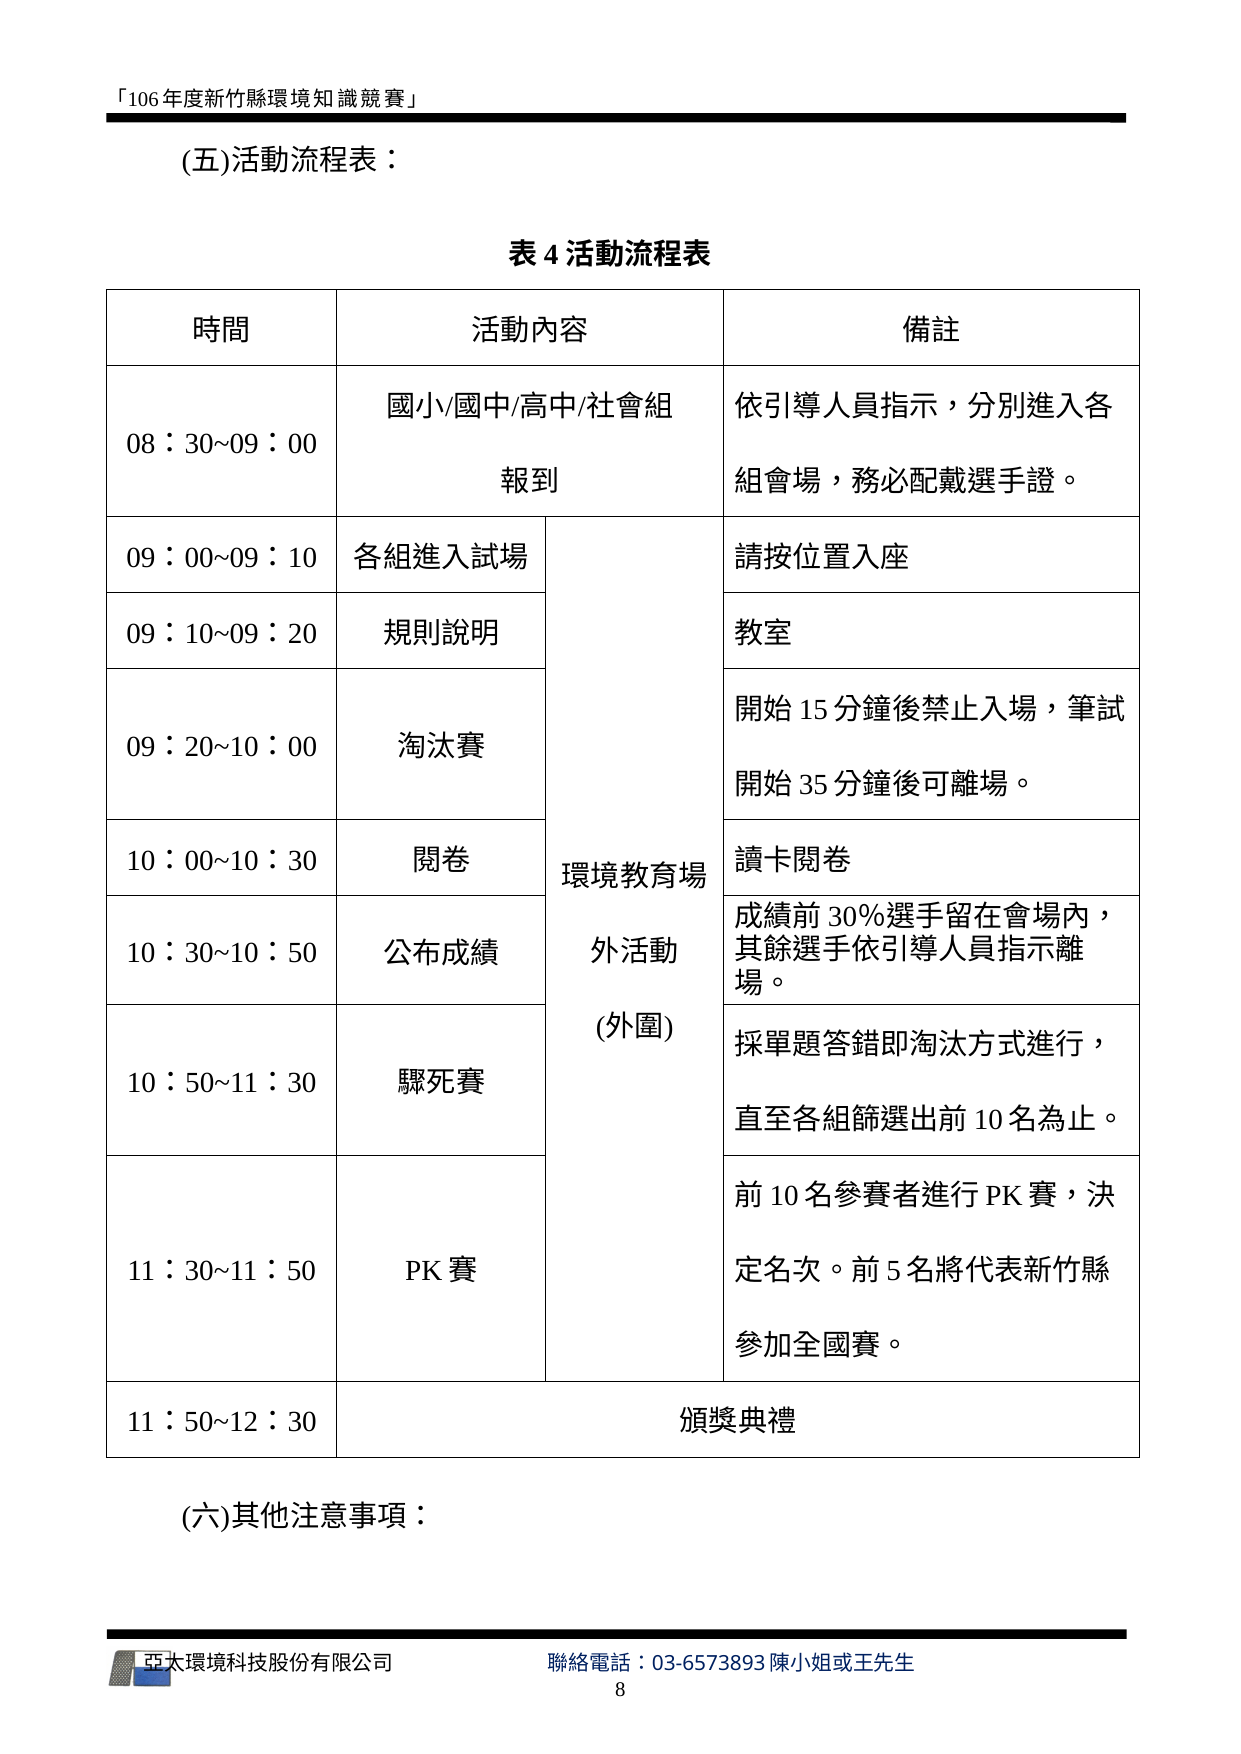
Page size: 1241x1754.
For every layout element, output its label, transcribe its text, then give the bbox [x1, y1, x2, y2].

table_cell 頒獎典禮 [337, 1382, 1139, 1457]
table_header 活動內容 [337, 290, 723, 365]
table_cell 依引導人員指示，分別進入各組會場，務必配戴選手證。 [724, 366, 1139, 516]
table_cell 10：30~10：50 [107, 896, 336, 1003]
table_cell 09：10~09：20 [107, 593, 336, 668]
table_cell 讀卡閱卷 [724, 820, 1139, 895]
table_cell 前10名參賽者進行PK賽，決定名次。前5名將代表新竹縣參加全國賽。 [724, 1156, 1139, 1381]
list 活動流程表： [181, 120, 1134, 195]
table_cell 開始15分鐘後禁止入場，筆試開始35分鐘後可離場。 [724, 669, 1139, 819]
table_cell 驟死賽 [337, 1005, 545, 1154]
table_cell 採單題答錯即淘汰方式進行，直至各組篩選出前10名為止。 [724, 1005, 1139, 1154]
table_cell 閱卷 [337, 820, 545, 895]
table_cell 08：30~09：00 [107, 366, 336, 516]
table_cell 規則說明 [337, 593, 545, 668]
table_cell PK賽 [337, 1156, 545, 1381]
list 表4 活動流程表 [231, 214, 1134, 289]
table_cell 10：00~10：30 [107, 820, 336, 895]
table_cell 環境教育場外活動 (外圍) [546, 517, 723, 1381]
table_cell 09：00~09：10 [107, 517, 336, 592]
table_cell 11：50~12：30 [107, 1382, 336, 1457]
table_cell 11：30~11：50 [107, 1156, 336, 1381]
table_cell 教室 [724, 593, 1139, 668]
table_cell 10：50~11：30 [107, 1005, 336, 1154]
table_cell 國小/國中/高中/社會組 報到 [337, 366, 723, 516]
table_cell 公布成績 [337, 896, 545, 1003]
table_cell 各組進入試場 [337, 517, 545, 592]
table_header 備註 [724, 290, 1139, 365]
list 其他注意事項： [181, 1476, 1134, 1551]
table_cell 09：20~10：00 [107, 669, 336, 819]
table_cell 請按位置入座 [724, 517, 1139, 592]
table_cell 淘汰賽 [337, 669, 545, 819]
table_header 時間 [107, 290, 336, 365]
table_cell 成績前30％選手留在會場內，其餘選手依引導人員指示離場。 [724, 896, 1139, 1003]
picture [106, 1646, 173, 1689]
